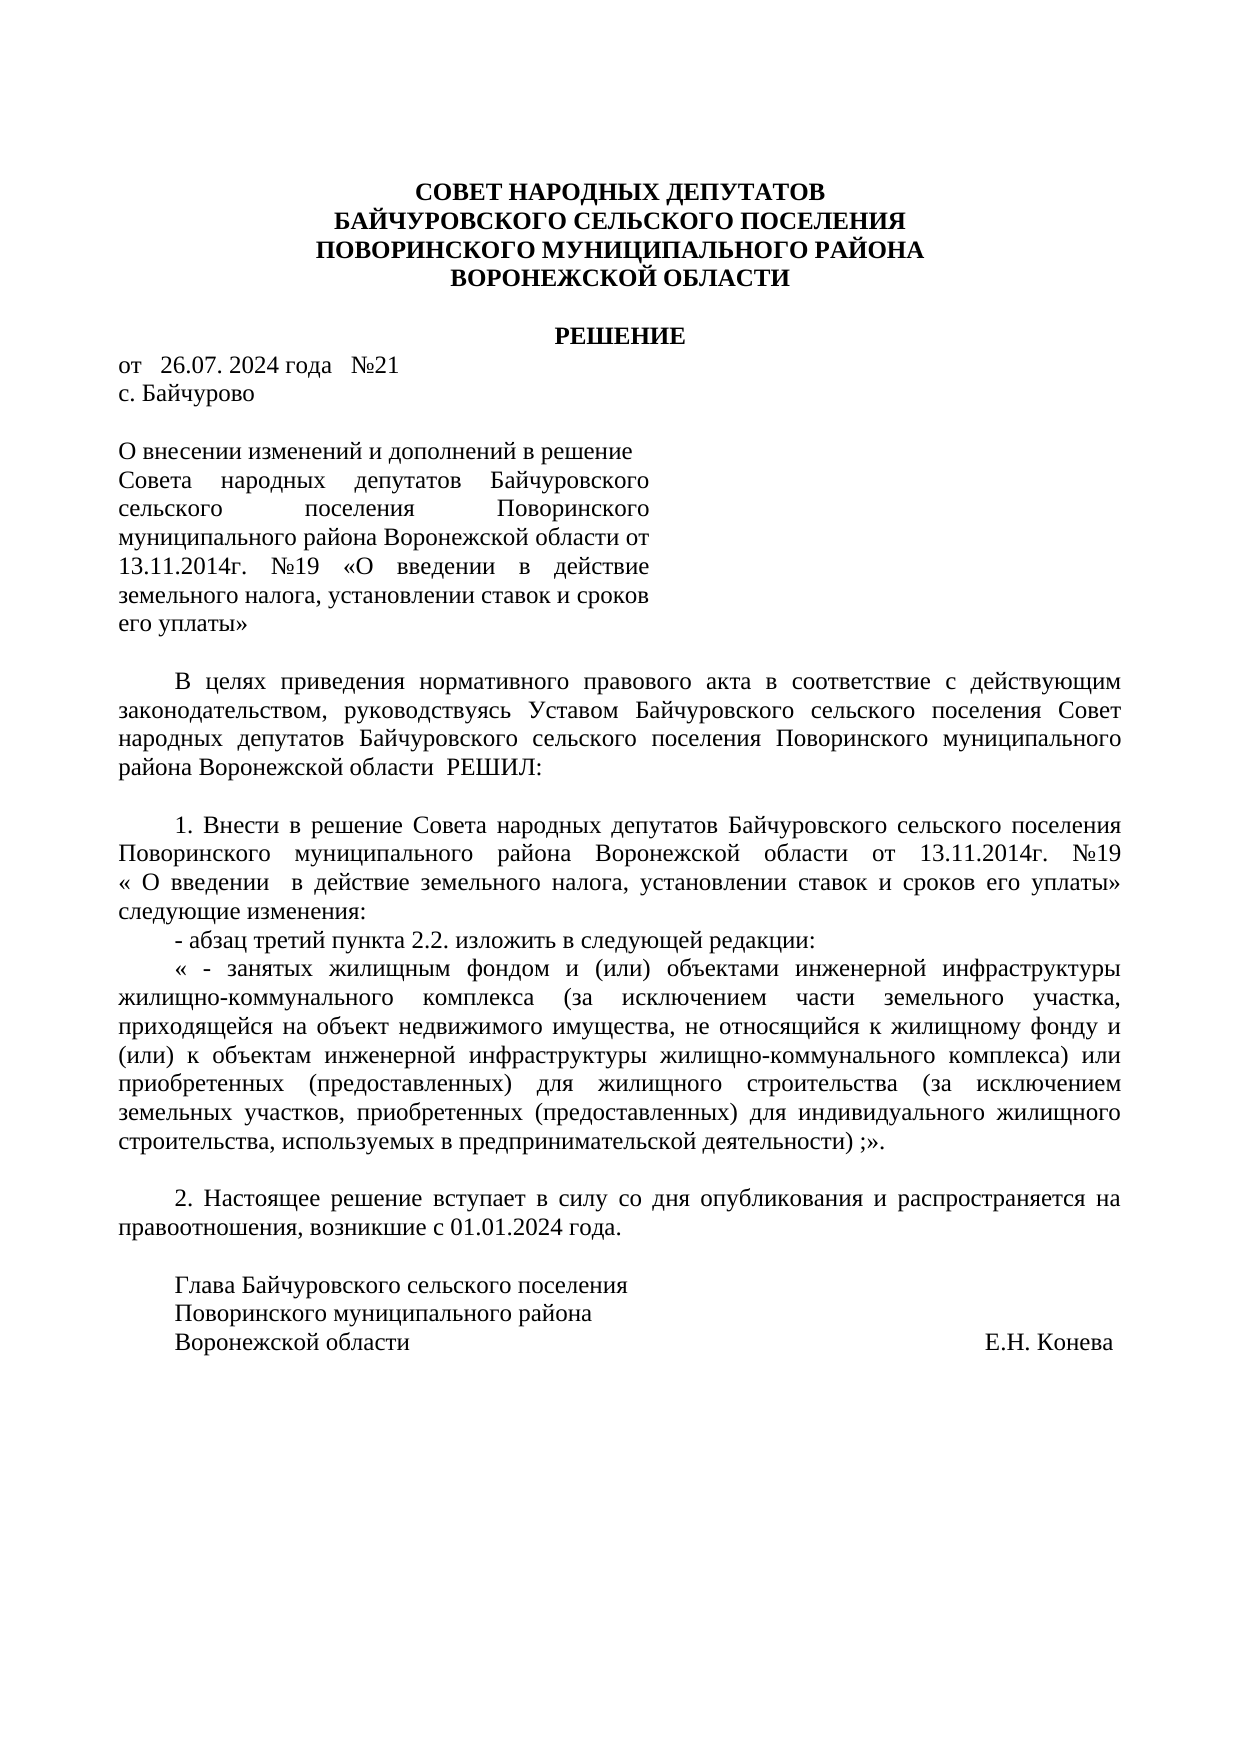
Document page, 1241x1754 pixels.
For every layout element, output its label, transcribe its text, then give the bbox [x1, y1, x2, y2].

text с. Байчурово [118, 378, 649, 407]
text Воронежской области [118, 263, 1122, 292]
text В целях приведения нормативного правового акта в соответствие с действующим законодательством, руководствуясь Уставом Байчуровского сельского поселения Совет народных депутатов Байчуровского сельского поселения Поворинского муниципального района Воронежской области РЕШИЛ: [118, 666, 1122, 781]
text Совет народных депутатов [118, 177, 1122, 206]
text Глава Байчуровского сельского поселения [118, 1270, 1122, 1298]
text РЕШЕНИЕ [118, 321, 1122, 350]
text Поворинского муниципального района [118, 1298, 1122, 1327]
text от 26.07. 2024 года №21 [118, 350, 649, 378]
title О внесении изменений и дополнений в решение [118, 436, 1122, 465]
text Воронежской области Е.Н. Конева [118, 1327, 1122, 1356]
text - абзац третий пункта 2.2. изложить в следующей редакции: [118, 925, 1122, 953]
text Совета народных депутатов Байчуровского сельского поселения Поворинского муниципального района Воронежской области от 13.11.2014г. №19 «О введении в действие земельного налога, установлении ставок и сроков его уплаты» [118, 465, 649, 637]
text « - занятых жилищным фондом и (или) объектами инженерной инфраструктуры жилищно-коммунального комплекса (за исключением части земельного участка, приходящейся на объект недвижимого имущества, не относящийся к жилищному фонду и (или) к объектам инженерной инфраструктуры жилищно-коммунального комплекса) или приобретенных (предоставленных) для жилищного строительства (за исключением земельных участков, приобретенных (предоставленных) для индивидуального жилищного строительства, используемых в предпринимательской деятельности) ;». [118, 953, 1122, 1155]
text 1. Внести в решение Совета народных депутатов Байчуровского сельского поселения Поворинского муниципального района Воронежской области от 13.11.2014г. №19 « О введении в действие земельного налога, установлении ставок и сроков его уплаты» следующие изменения: [118, 810, 1122, 925]
text ПОВОРИНСКОГО муниципального района [118, 235, 1122, 263]
text 2. Настоящее решение вступает в силу со дня опубликования и распространяется на правоотношения, возникшие с 01.01.2024 года. [118, 1183, 1122, 1241]
text Байчуровского сельского поселения [118, 206, 1122, 235]
